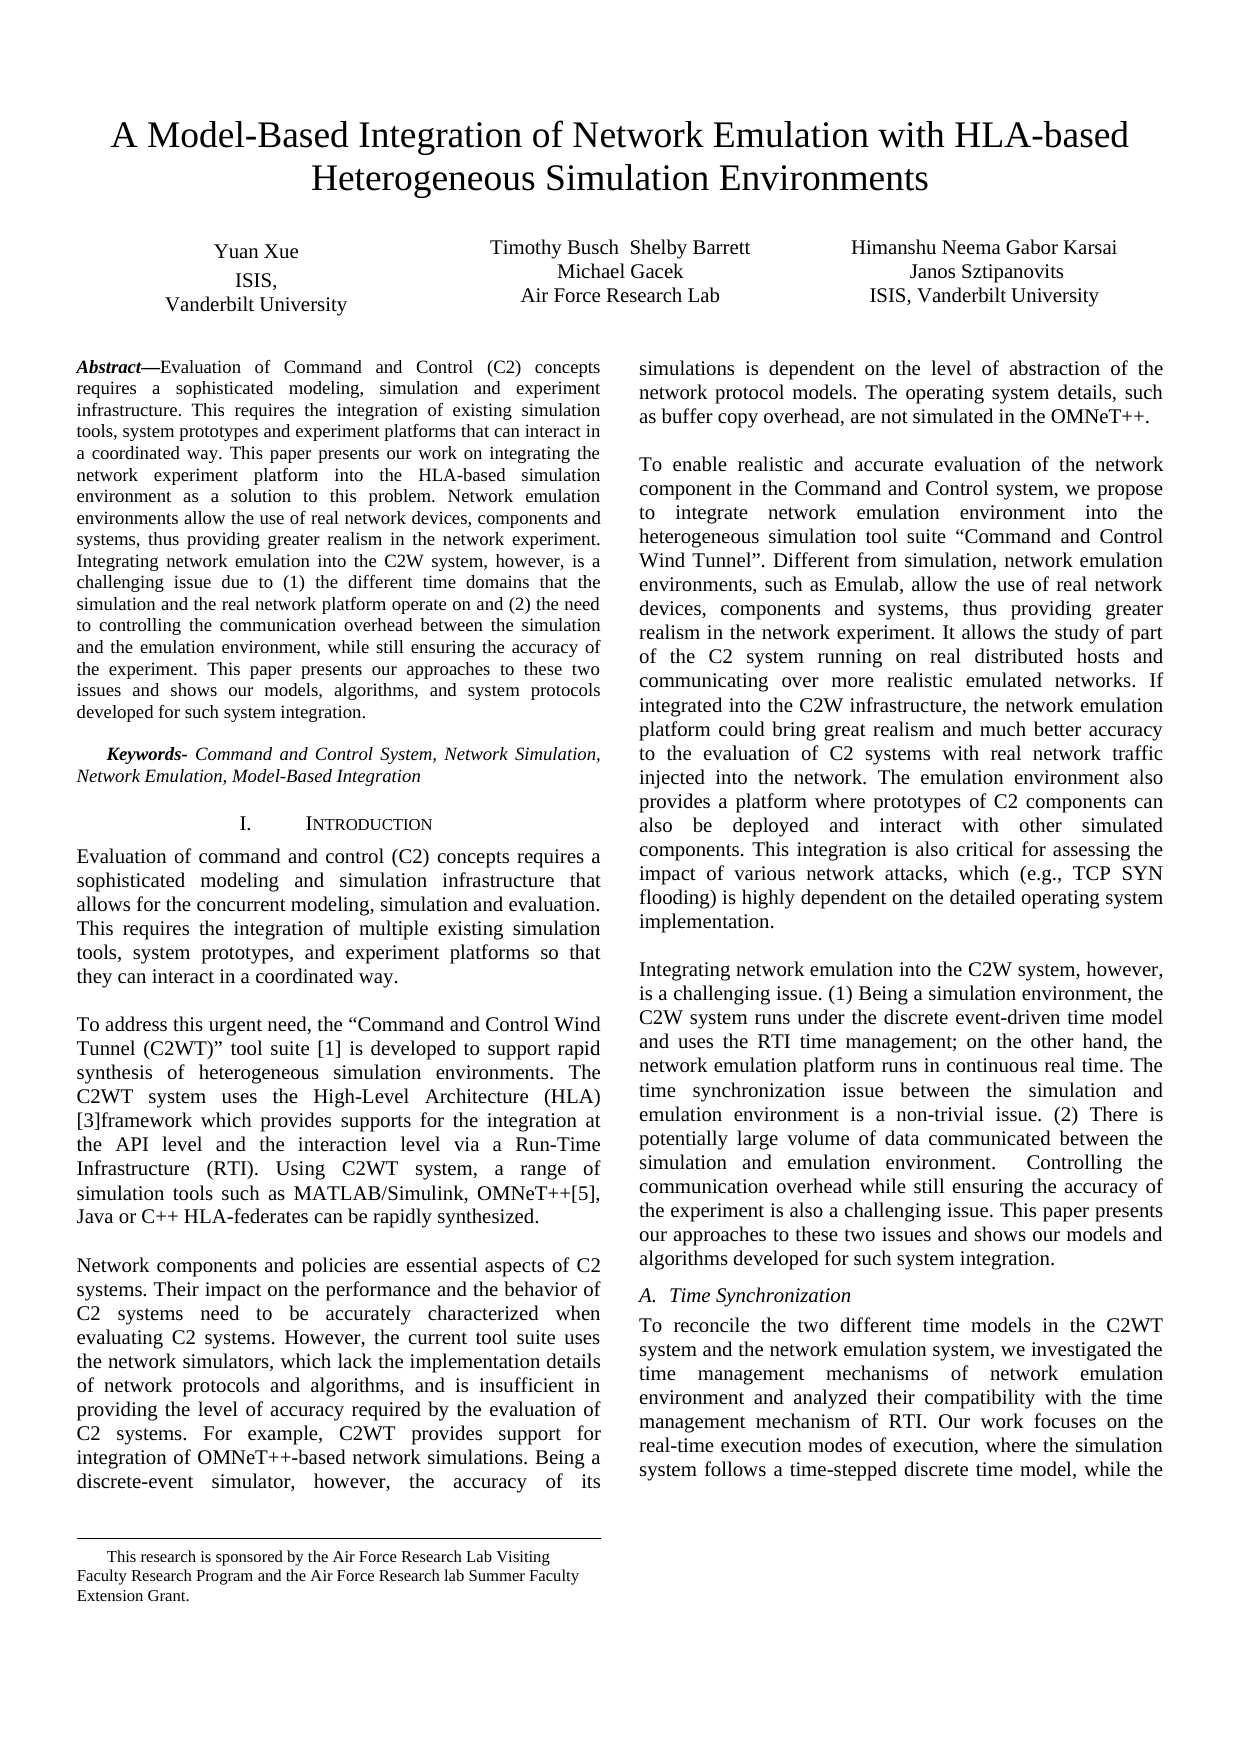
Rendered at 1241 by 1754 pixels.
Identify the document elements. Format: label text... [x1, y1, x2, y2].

text Vanderbilt University [76, 292, 436, 316]
subtitle Introduction [76, 811, 601, 835]
text ISIS, [76, 268, 436, 292]
text Michael Gacek [441, 259, 799, 283]
title A Model-Based Integration of Network Emulation with HLA-based Heterogeneous Simulation Environments [76, 112, 1164, 199]
text Evaluation of command and control (C2) concepts requires a sophisticated modeling and simulation infrastructure that allows for the concurrent modeling, simulation and evaluation. This requires the integration of multiple existing simulation tools, system prototypes, and experiment platforms so that they can interact in a coordinated way. [76, 843, 601, 988]
text Integrating network emulation into the C2W system, however, is a challenging issue. (1) Being a simulation environment, the C2W system runs under the discrete event-driven time model and uses the RTI time management; on the other hand, the network emulation platform runs in continuous real time. The time synchronization issue between the simulation and emulation environment is a non-trivial issue. (2) There is potentially large volume of data communicated between the simulation and emulation environment. Controlling the communication overhead while still ensuring the accuracy of the experiment is also a challenging issue. This paper presents our approaches to these two issues and shows our models and algorithms developed for such system integration. [639, 957, 1164, 1270]
text Abstract—Evaluation of Command and Control (C2) concepts requires a sophisticated modeling, simulation and experiment infrastructure. This requires the integration of existing simulation tools, system prototypes and experiment platforms that can interact in a coordinated way. This paper presents our work on integrating the network experiment platform into the HLA-based simulation environment as a solution to this problem. Network emulation environments allow the use of real network devices, components and systems, thus providing greater realism in the network experiment. Integrating network emulation into the C2W system, however, is a challenging issue due to (1) the different time domains that the simulation and the real network platform operate on and (2) the need to controlling the communication overhead between the simulation and the emulation environment, while still ensuring the accuracy of the experiment. This paper presents our approaches to these two issues and shows our models, algorithms, and system protocols developed for such system integration. [76, 356, 601, 722]
text Air Force Research Lab [441, 283, 799, 307]
text To enable realistic and accurate evaluation of the network component in the Command and Control system, we propose to integrate network emulation environment into the heterogeneous simulation tool suite “Command and Control Wind Tunnel”. Different from simulation, network emulation environments, such as Emulab, allow the use of real network devices, components and systems, thus providing greater realism in the network experiment. It allows the study of part of the C2 system running on real distributed hosts and communicating over more realistic emulated networks. If integrated into the C2W infrastructure, the network emulation platform could bring great realism and much better accuracy to the evaluation of C2 systems with real network traffic injected into the network. The emulation environment also provides a platform where prototypes of C2 components can also be deployed and interact with other simulated components. This integration is also critical for assessing the impact of various network attacks, which (e.g., TCP SYN flooding) is highly dependent on the detailed operating system implementation. [639, 452, 1164, 933]
text Timothy Busch Shelby Barrett [441, 235, 799, 259]
text To address this urgent need, the “Command and Control Wind Tunnel (C2WT)” tool suite [1] is developed to support rapid synthesis of heterogeneous simulation environments. The C2WT system uses the High-Level Architecture (HLA) [3]framework which provides supports for the integration at the API level and the interaction level via a Run-Time Infrastructure (RTI). Using C2WT system, a range of simulation tools such as MATLAB/Simulink, OMNeT++[5], Java or C++ HLA-federates can be rapidly synthesized. [76, 1012, 601, 1228]
subtitle Time Synchronization [639, 1282, 1164, 1307]
text ISIS, Vanderbilt University [804, 283, 1164, 307]
text Janos Sztipanovits [804, 259, 1164, 283]
text Yuan Xue [76, 239, 436, 263]
text This research is sponsored by the Air Force Research Lab Visiting Faculty Research Program and the Air Force Research lab Summer Faculty Extension Grant. [77, 1543, 601, 1604]
text Himanshu Neema Gabor Karsai [804, 235, 1164, 259]
text Network components and policies are essential aspects of C2 systems. Their impact on the performance and the behavior of C2 systems need to be accurately characterized when evaluating C2 systems. However, the current tool suite uses the network simulators, which lack the implementation details of network protocols and algorithms, and is insufficient in providing the level of accuracy required by the evaluation of C2 systems. For example, C2WT provides support for integration of OMNeT++-based network simulations. Being a discrete-event simulator, however, the accuracy of its simulations is dependent on the level of abstraction of the network protocol models. The operating system details, such as buffer copy overhead, are not simulated in the OMNeT++. [76, 1253, 601, 1493]
text Keywords- Command and Control System, Network Simulation, Network Emulation, Model-Based Integration [76, 743, 601, 786]
